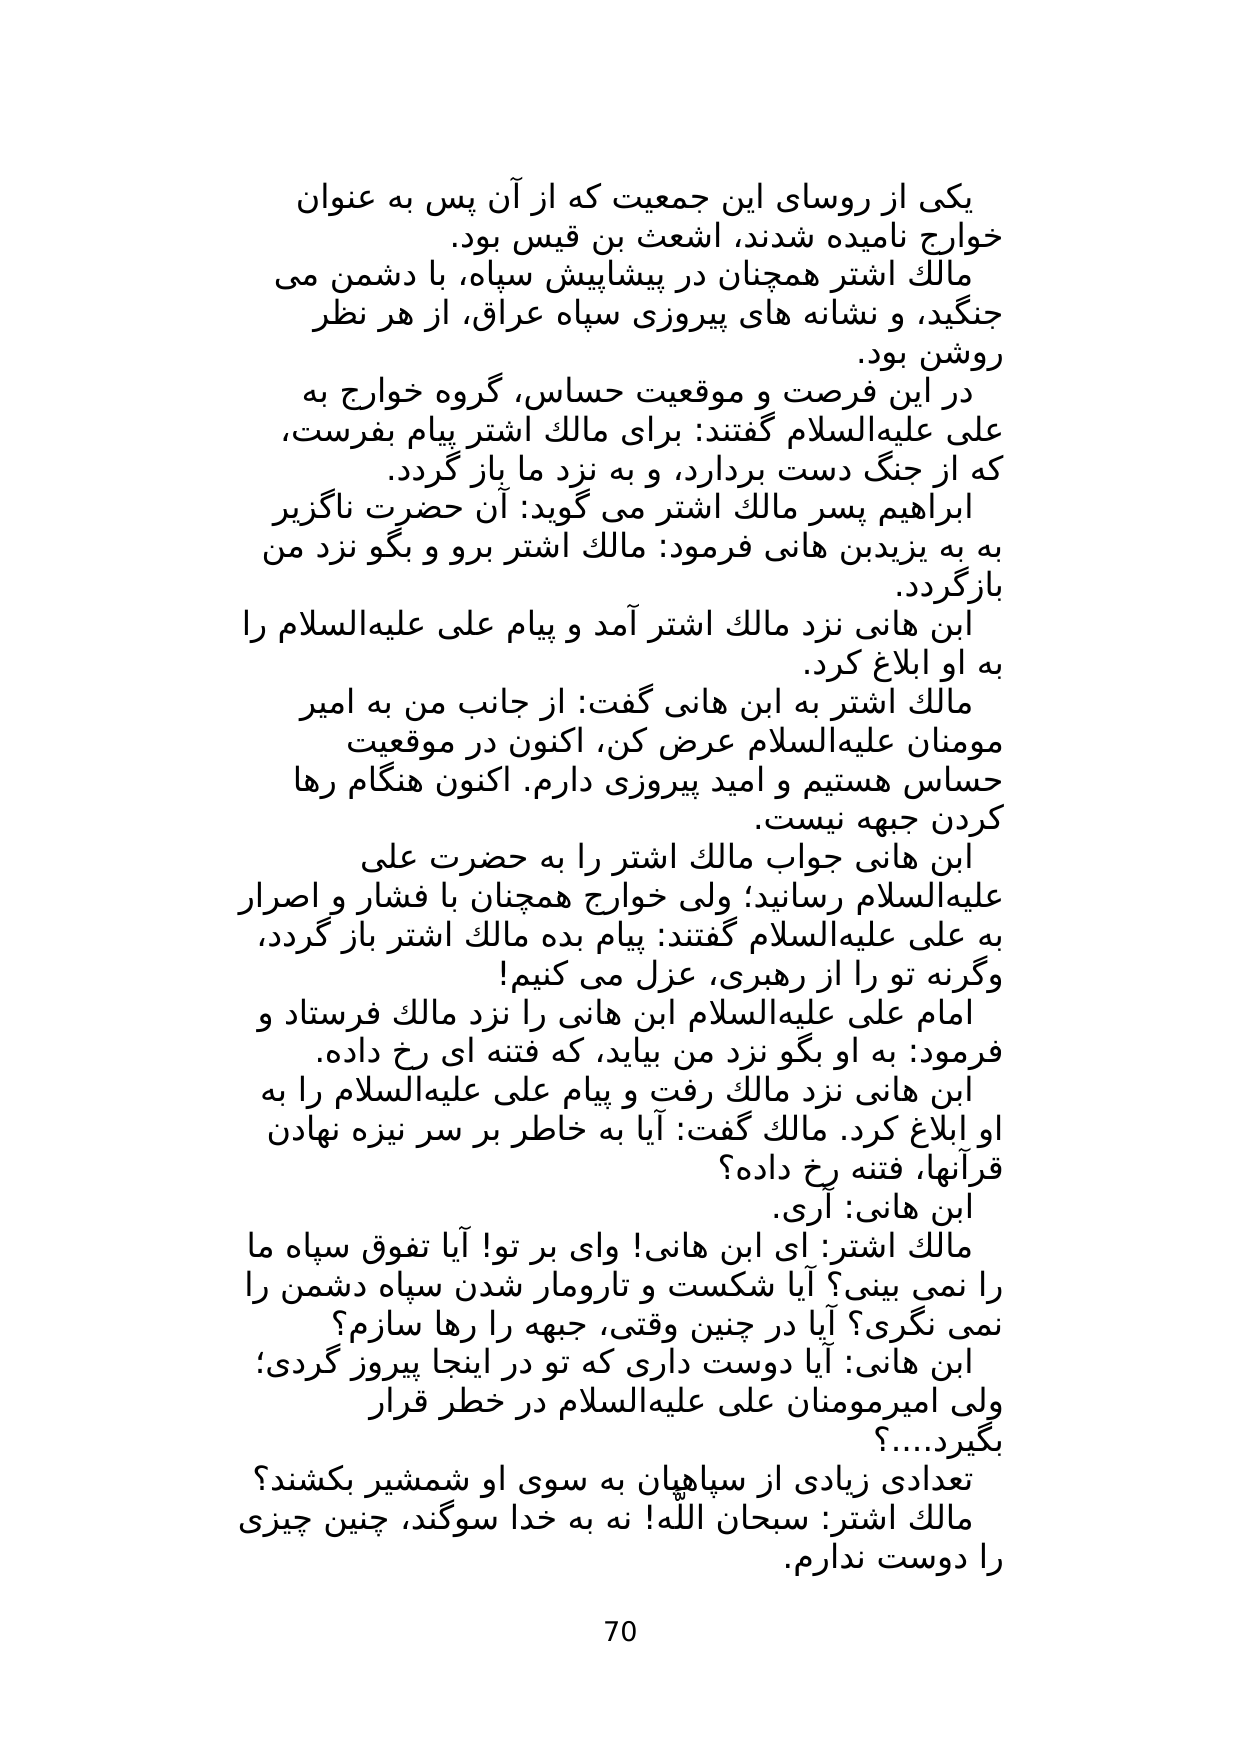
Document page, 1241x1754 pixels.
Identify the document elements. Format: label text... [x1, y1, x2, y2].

text مالك اشتر به ابن هانى گفت: از جانب من به امیر مومنان عليه‌السلام عرض كن، اكنون در موقعیت حساس هستیم و امید پیروزى دارم. اكنون هنگام رها كردن جبهه نیست. [236, 682, 1004, 838]
text مالك اشتر همچنان در پیشاپیش سپاه، با دشمن مى جنگید، و نشانه هاى پیروزى سپاه عراق، از هر نظر روشن بود. [236, 255, 1004, 371]
text امام على عليه‌السلام ابن هانى را نزد مالك فرستاد و فرمود: به او بگو نزد من بیاید، كه فتنه اى رخ داده. [236, 993, 1004, 1071]
text ابن هانى جواب مالك اشتر را به حضرت على عليه‌السلام رسانید؛ ولى خوارج همچنان با فشار و اصرار به على عليه‌السلام گفتند: پیام بده مالك اشتر باز گردد، وگرنه تو را از رهبرى، عزل مى كنیم! [236, 838, 1004, 993]
text تعدادى زیادى از سپاهیان به سوى او شمشیر بكشند؟ [236, 1459, 1004, 1498]
text ابن هانى: آرى. [236, 1187, 1004, 1226]
text یكى از روساى این جمعیت كه از آن پس به عنوان خوارج نامیده شدند، اشعث بن قیس بود. [236, 177, 1004, 255]
text مالك اشتر: اى ابن هانى! واى بر تو! آیا تفوق سپاه ما را نمى بینى؟ آیا شكست و تارومار شدن سپاه دشمن را نمى نگرى؟ آیا در چنین وقتى، جبهه را رها سازم؟ [236, 1226, 1004, 1343]
text ابن هانى نزد مالك اشتر آمد و پیام على عليه‌السلام را به او ابلاغ كرد. [236, 604, 1004, 682]
text ابن هانى نزد مالك رفت و پیام على عليه‌السلام را به او ابلاغ كرد. مالك گفت: آیا به خاطر بر سر نیزه نهادن قرآنها، فتنه رخ داده؟ [236, 1071, 1004, 1187]
text ابن هانى: آیا دوست دارى كه تو در اینجا پیروز گردى؛ ولى امیرمومنان على عليه‌السلام در خطر قرار بگیرد....؟ [236, 1343, 1004, 1459]
text مالك اشتر: سبحان اللَّه! نه به خدا سوگند، چنین چیزى را دوست ندارم. [236, 1498, 1004, 1576]
text ابراهیم پسر مالك اشتر مى گوید: آن حضرت ناگزیر به به یزیدبن هانى فرمود: مالك اشتر برو و بگو نزد من بازگردد. [236, 488, 1004, 604]
text در این فرصت و موقعیت حساس، گروه خوارج به على عليه‌السلام گفتند: براى مالك اشتر پیام بفرست، كه از جنگ دست بردارد، و به نزد ما باز گردد. [236, 371, 1004, 488]
